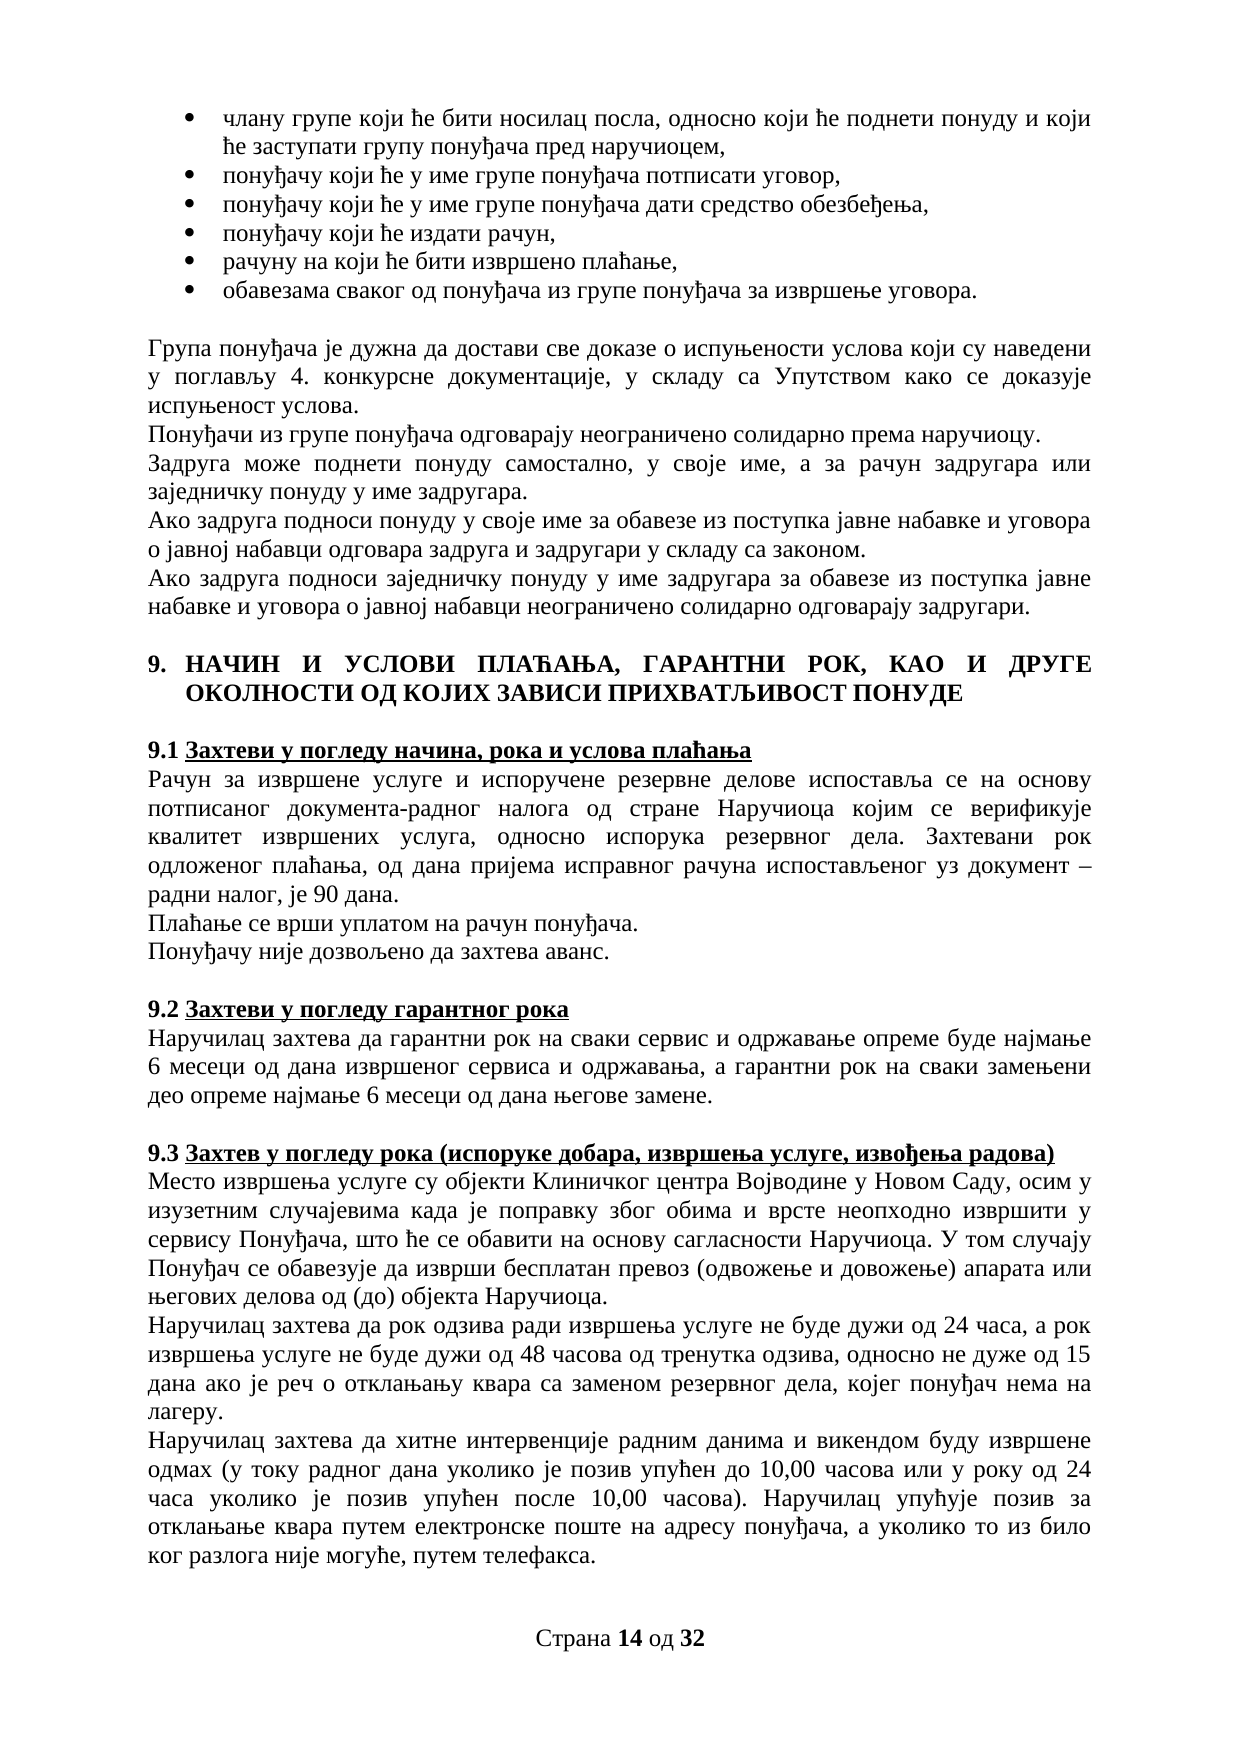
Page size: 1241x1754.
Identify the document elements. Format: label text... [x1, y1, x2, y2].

text Место извршења услуге су објекти Клиничког центра Војводине у Новом Саду, осим у изузетним случајевима када је поправку због обима и врсте неопходно извршити у сервису Понуђача, што ће се обавити на основу сагласности Наручиоца. У том случају Понуђач се обавезује да изврши бесплатан превоз (одвожење и довожење) апарата или његових делова од (до) објекта Наручиоца. [148, 1166, 1092, 1310]
text Ако задруга подноси понуду у своје име за обавезе из поступка јавне набавке и уговора о јавној набавци одговара задруга и задругари у складу са законом. [148, 505, 1092, 563]
text Плаћање се врши уплатом на рачун понуђача. [148, 908, 1092, 936]
list члану групе који ће бити носилац посла, односно који ће поднети понуду и који ће заступати групу понуђача пред наручиоцем, [185, 103, 1092, 160]
list понуђачу који ће у име групе понуђача потписати уговор, [185, 160, 1092, 189]
text Наручилац захтева да гарантни рок на сваки сервис и одржавање опреме буде најмање 6 месеци од дана извршеног сервиса и одржавања, а гарантни рок на сваки замењени део опреме најмање 6 месеци од дана његове замене. [148, 1023, 1092, 1109]
list Захтеви у погледу гарантног рока [148, 994, 1092, 1023]
list рачуну на који ће бити извршено плаћање, [185, 246, 1092, 275]
subtitle НАЧИН И УСЛОВИ ПЛАЋАЊА, ГАРАНТНИ РОК, КАО И ДРУГЕ ОКОЛНОСТИ ОД КОЈИХ ЗАВИСИ ПРИХВАТЉИВОСТ ПОНУДЕ [148, 649, 1092, 706]
list Захтев у погледу рока (испоруке добара, извршења услуге, извођења радова) [148, 1138, 1092, 1166]
text Задруга може поднети понуду самостално, у своје име, а за рачун задругара или заједничку понуду у име задругара. [148, 448, 1092, 505]
list Захтеви у погледу начина, рока и услова плаћања [148, 735, 1092, 764]
text Наручилац захтева да хитне интервенције радним данима и викендом буду извршене одмах (у току радног дана уколико је позив упућен до 10,00 часова или у року од 24 часа уколико је позив упућен после 10,00 часова). Наручилац упућује позив за отклањање квара путем електронске поште на адресу понуђача, а уколико то из било ког разлога није могуће, путем телефакса. [148, 1425, 1092, 1569]
text Рачун за извршене услуге и испоручене резервне делове испоставља се на основу потписаног документа-радног налога од стране Наручиоца којим се верификује квалитет извршених услуга, односно испорука резервног дела. Захтевани рок одложеног плаћања, од дана пријема исправног рачуна испостављенoг уз документ –радни налог, је 90 дана. [148, 764, 1092, 908]
text Ако задруга подноси заједничку понуду у име задругара за обавезе из поступка јавне набавке и уговора о јавној набавци неограничено солидарно одговарају задругари. [148, 563, 1092, 620]
text Група понуђача је дужна да достави све доказе о испуњености услова који су наведени у поглављу 4. конкурсне документације, у складу са Упутством како се доказује испуњеност услова. [148, 333, 1092, 419]
text Понуђачу није дозвољено да захтева аванс. [148, 936, 1092, 965]
text Понуђачи из групе понуђача одговарају неограничено солидарно према наручиоцу. [148, 419, 1092, 448]
text Наручилац захтева да рок одзива ради извршења услуге не буде дужи од 24 часа, а рок извршења услуге не буде дужи од 48 часова од тренутка одзива, односно не дуже од 15 дана ако је реч о отклањању квара са заменом резервног дела, којег понуђач нема на лагеру. [148, 1310, 1092, 1425]
list понуђачу који ће издати рачун, [185, 218, 1092, 246]
list понуђачу који ће у име групе понуђача дати средство обезбеђења, [185, 189, 1092, 218]
list обавезама сваког од понуђача из групе понуђача за извршење уговора. [185, 275, 1092, 304]
